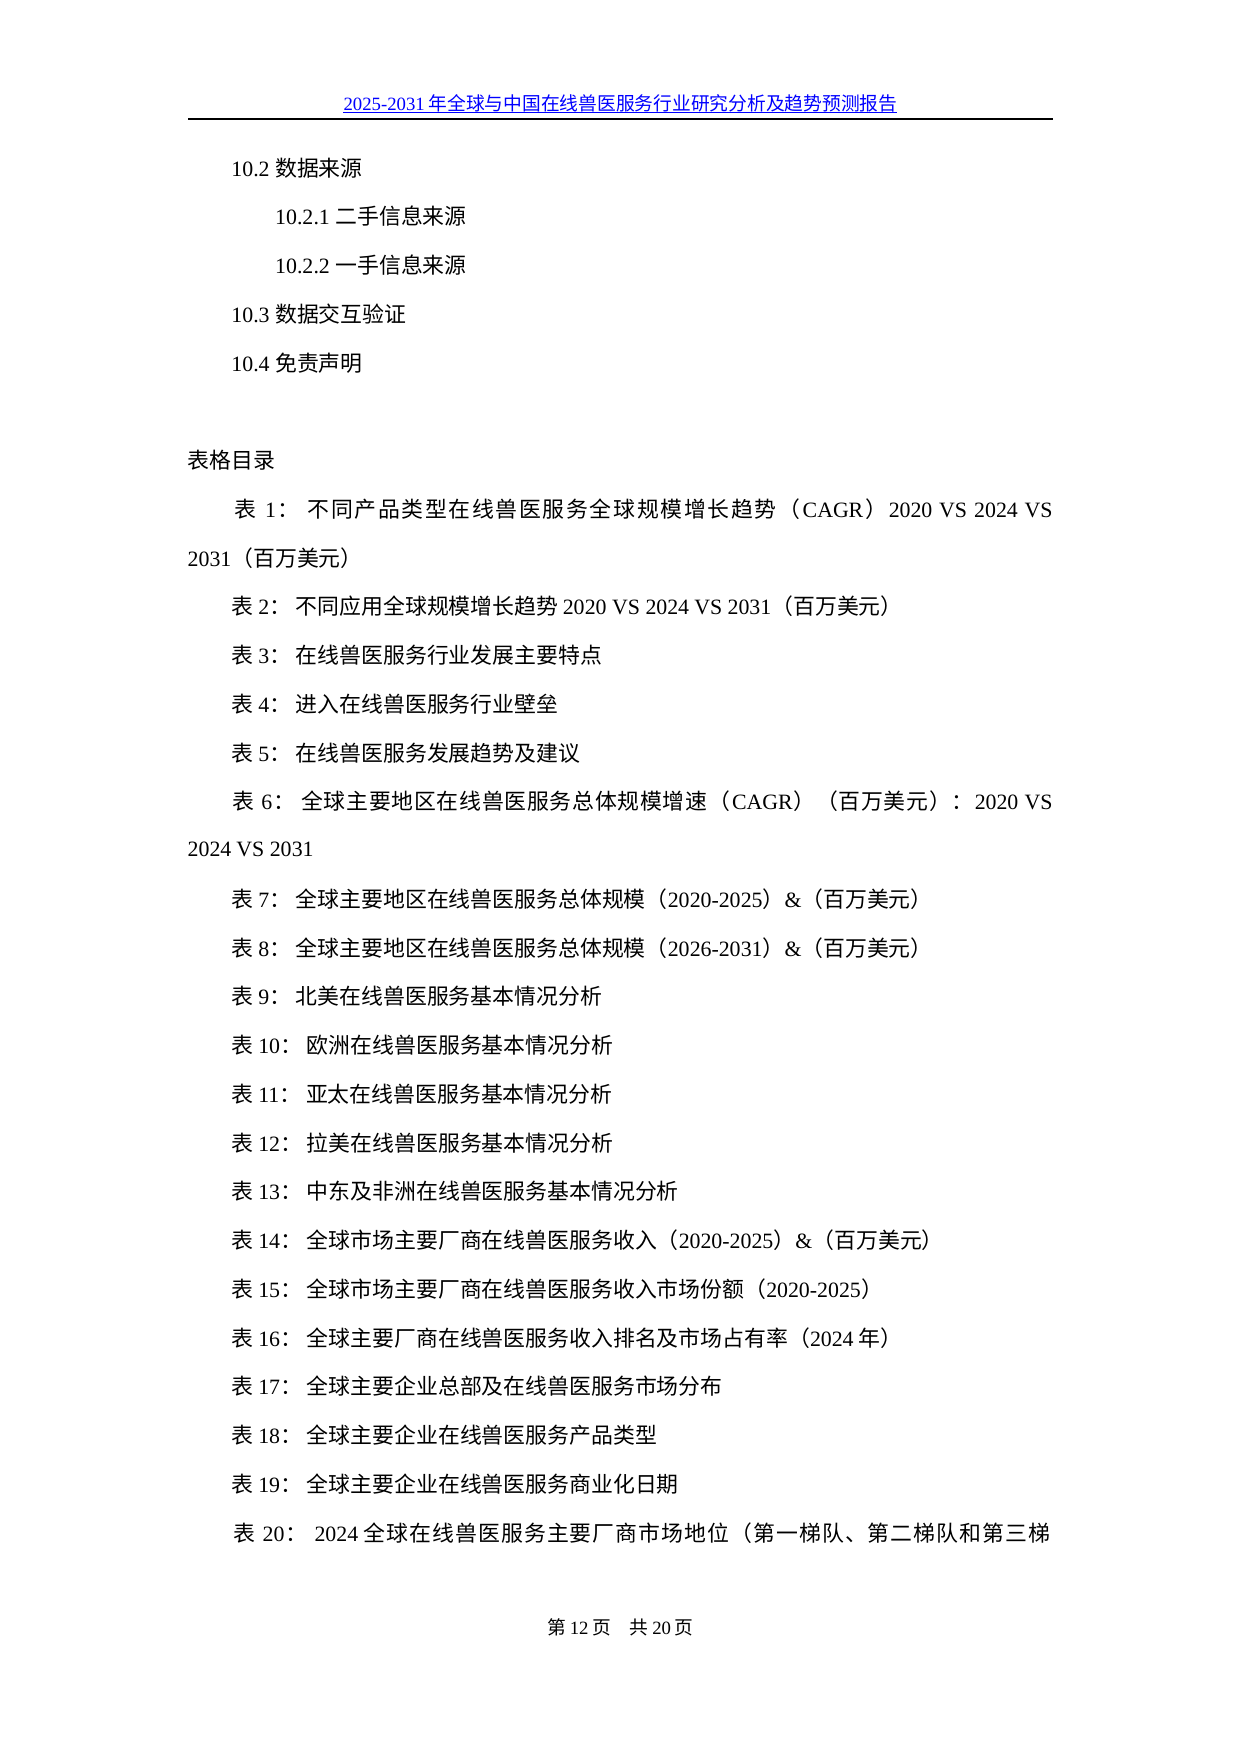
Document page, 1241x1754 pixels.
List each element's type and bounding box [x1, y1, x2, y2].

text [187, 150, 1053, 1548]
